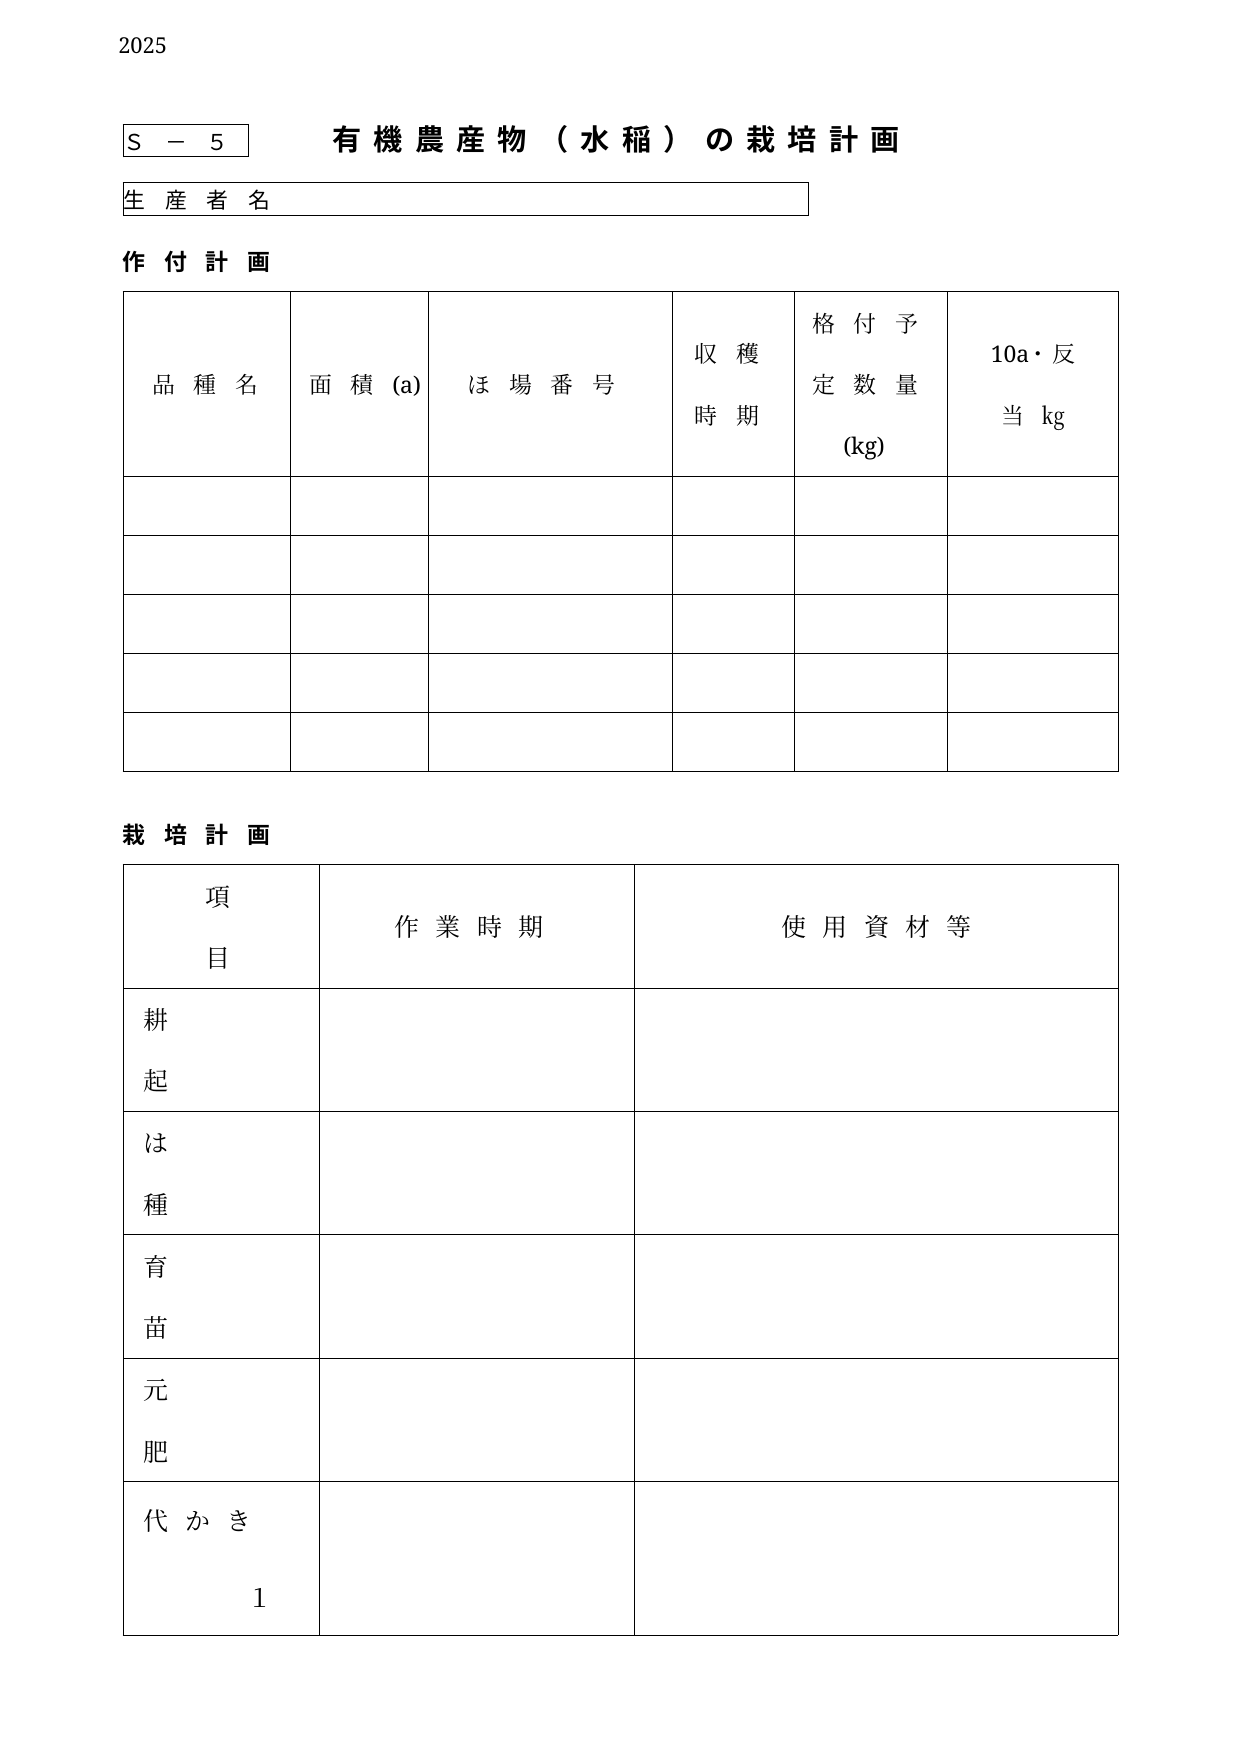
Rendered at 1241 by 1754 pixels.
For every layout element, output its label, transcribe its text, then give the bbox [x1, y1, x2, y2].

table_cell [429, 595, 672, 653]
table_cell [124, 654, 290, 712]
table_cell [124, 477, 290, 535]
table_cell [673, 654, 794, 712]
table_header 作業時期 [320, 865, 634, 987]
table_cell [124, 713, 290, 771]
table_cell [429, 713, 672, 771]
table_header ほ場番号 [429, 292, 672, 476]
table_cell 元 肥 [124, 1359, 319, 1481]
table_cell [429, 536, 672, 594]
table_header 面積(a) [291, 292, 428, 476]
table_header 品種名 [124, 292, 290, 476]
table_cell [291, 713, 428, 771]
table_cell [795, 654, 947, 712]
table_header 10a･反当㎏ [948, 292, 1118, 476]
table_cell [948, 713, 1118, 771]
table_cell [320, 989, 634, 1111]
text 作付計画 [123, 229, 1118, 291]
text Ｓ－５ 有機農産物（水稲）の栽培計画 生産者名 [123, 107, 1118, 229]
table_cell [673, 713, 794, 771]
table_header 格付予定数量 (kg) [795, 292, 947, 476]
table_cell [673, 536, 794, 594]
table_cell [320, 1359, 634, 1481]
table_cell [673, 477, 794, 535]
table_cell [635, 1112, 1118, 1234]
text 栽培計画 [123, 802, 1118, 864]
table_cell [291, 536, 428, 594]
table_cell 耕 起 [124, 989, 319, 1111]
table_cell [795, 477, 947, 535]
table_cell [795, 713, 947, 771]
table_header 項 目 [124, 865, 319, 987]
table_cell [635, 1482, 1118, 1635]
table_cell [948, 536, 1118, 594]
table_cell [291, 477, 428, 535]
table_cell [948, 477, 1118, 535]
table_cell [124, 536, 290, 594]
table_cell [429, 654, 672, 712]
table_cell [795, 536, 947, 594]
table_cell [948, 595, 1118, 653]
table_header 収穫時期 [673, 292, 794, 476]
table_cell [635, 1359, 1118, 1481]
table_cell [291, 654, 428, 712]
table_cell 育 苗 [124, 1235, 319, 1358]
table_cell [635, 1235, 1118, 1358]
table_header 使用資材等 [635, 865, 1118, 987]
table_cell [320, 1112, 634, 1234]
table_cell [124, 595, 290, 653]
table_cell [291, 595, 428, 653]
table_cell [320, 1235, 634, 1358]
table_cell [673, 595, 794, 653]
table_cell [429, 477, 672, 535]
table_cell は 種 [124, 1112, 319, 1234]
table_cell [795, 595, 947, 653]
table_cell [948, 654, 1118, 712]
table_cell 代かき １回目 ２回目 [124, 1482, 319, 1635]
table_cell [320, 1482, 634, 1635]
table_cell [635, 989, 1118, 1111]
